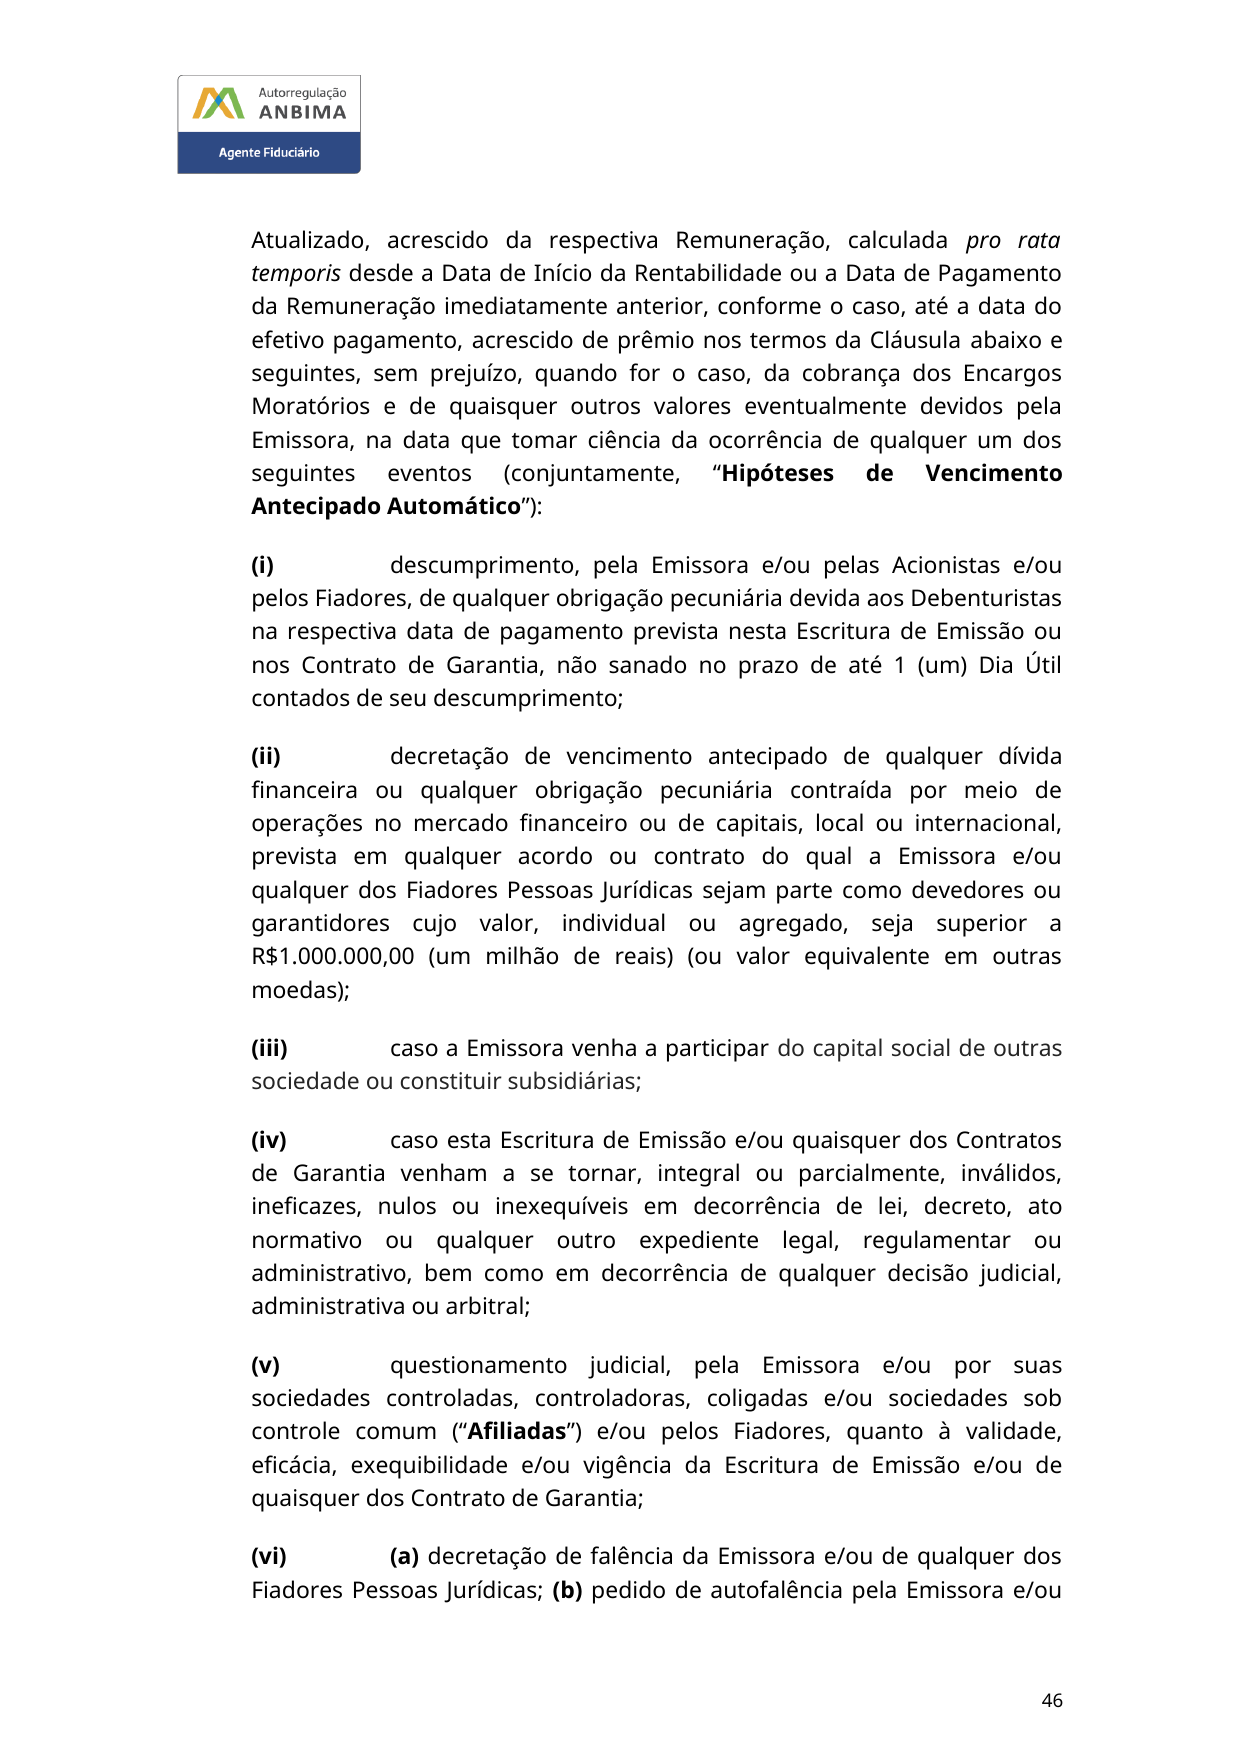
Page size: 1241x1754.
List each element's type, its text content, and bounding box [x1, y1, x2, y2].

text caso a Emissora venha a participar do capital social de outras sociedade ou constituir subsidiárias; [251, 1030, 1063, 1097]
text questionamento judicial, pela Emissora e/ou por suas sociedades controladas, controladoras, coligadas e/ou sociedades sob controle comum (“Afiliadas”) e/ou pelos Fiadores, quanto à validade, eficácia, exequibilidade e/ou vigência da Escritura de Emissão e/ou de quaisquer dos Contrato de Garantia; [251, 1347, 1063, 1513]
text decretação de vencimento antecipado de qualquer dívida financeira ou qualquer obrigação pecuniária contraída por meio de operações no mercado financeiro ou de capitais, local ou internacional, prevista em qualquer acordo ou contrato do qual a Emissora e/ou qualquer dos Fiadores Pessoas Jurídicas sejam parte como devedores ou garantidores cujo valor, individual ou agregado, seja superior a R$1.000.000,00 (um milhão de reais) (ou valor equivalente em outras moedas); [251, 738, 1063, 1005]
text descumprimento, pela Emissora e/ou pelas Acionistas e/ou pelos Fiadores, de qualquer obrigação pecuniária devida aos Debenturistas na respectiva data de pagamento prevista nesta Escritura de Emissão ou nos Contrato de Garantia, não sanado no prazo de até 1 (um) Dia Útil contados de seu descumprimento; [251, 547, 1063, 713]
text caso esta Escritura de Emissão e/ou quaisquer dos Contratos de Garantia venham a se tornar, integral ou parcialmente, inválidos, ineficazes, nulos ou inexequíveis em decorrência de lei, decreto, ato normativo ou qualquer outro expediente legal, regulamentar ou administrativo, bem como em decorrência de qualquer decisão judicial, administrativa ou arbitral; [251, 1122, 1063, 1322]
picture [177, 75, 361, 174]
